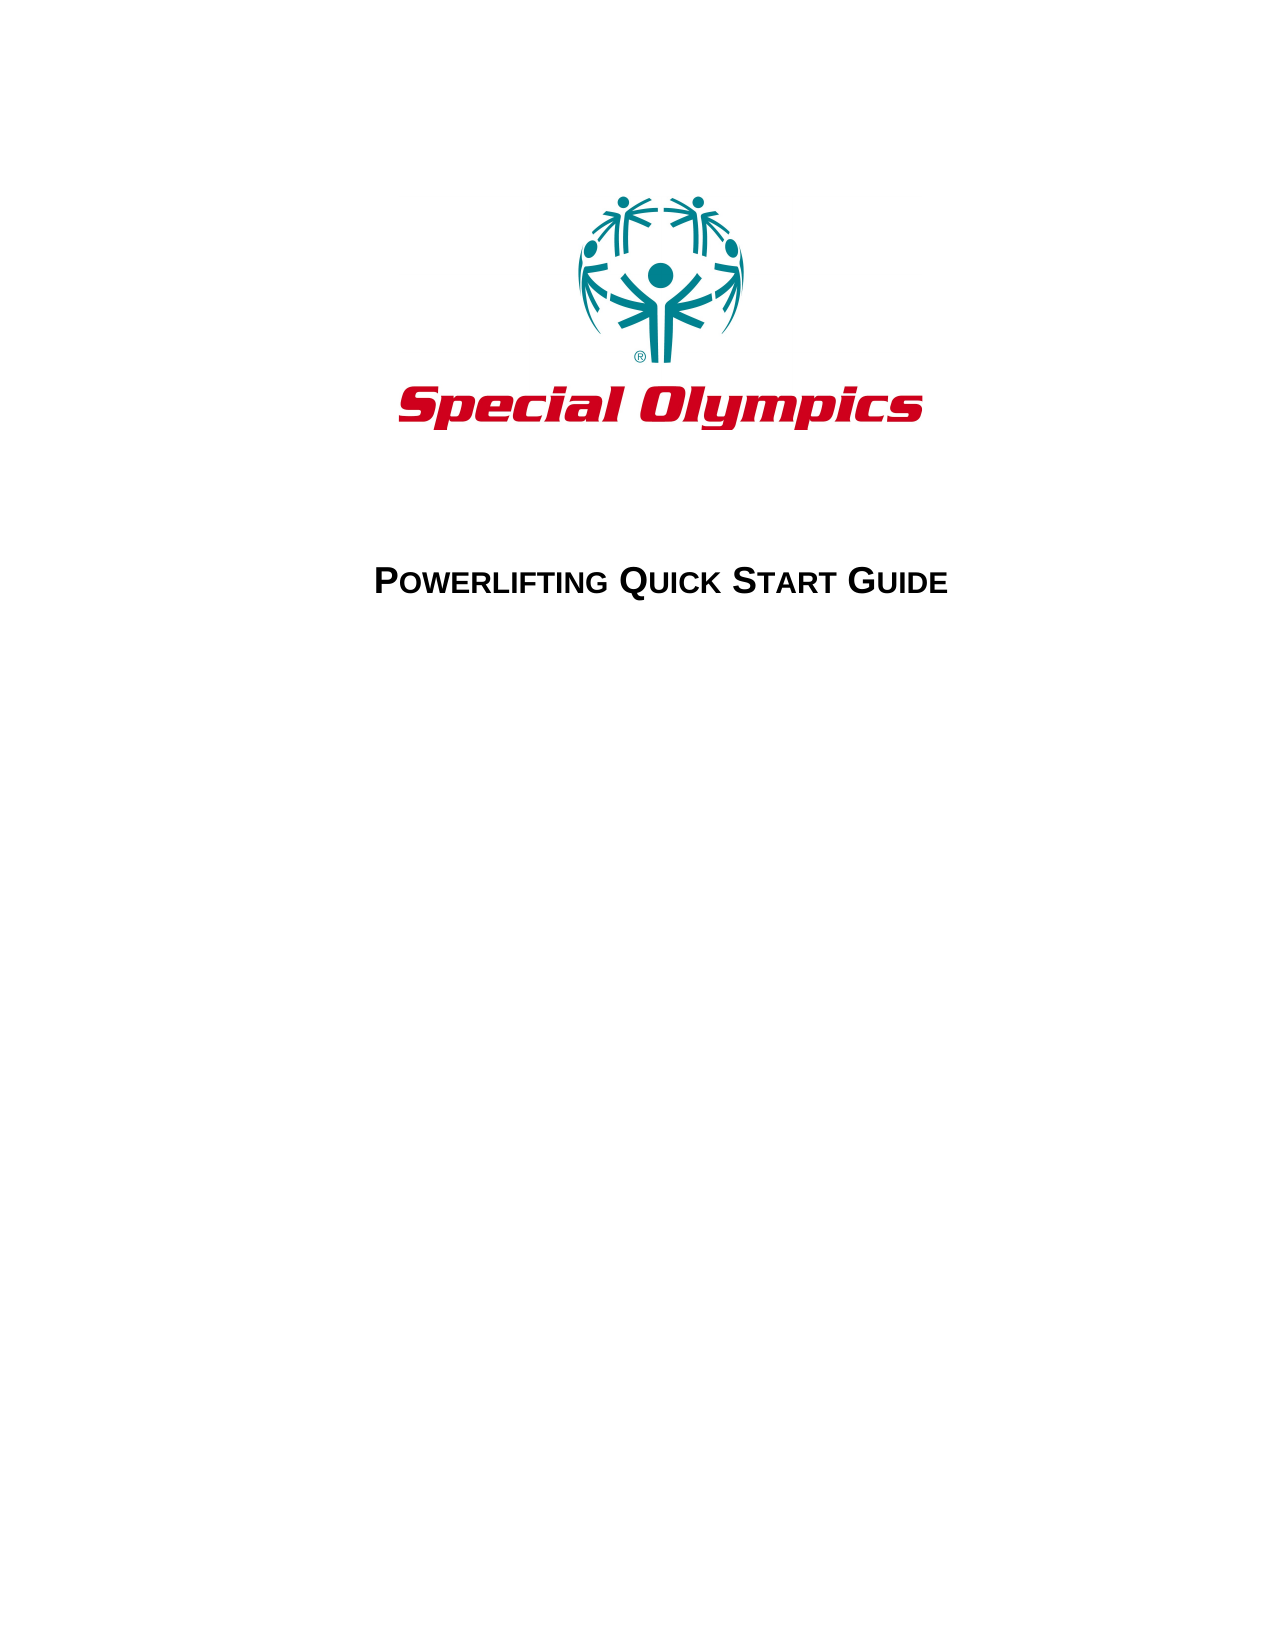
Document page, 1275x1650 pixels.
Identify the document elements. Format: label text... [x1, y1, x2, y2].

list Powerlifting Quick Start Guide [159, 559, 1162, 602]
